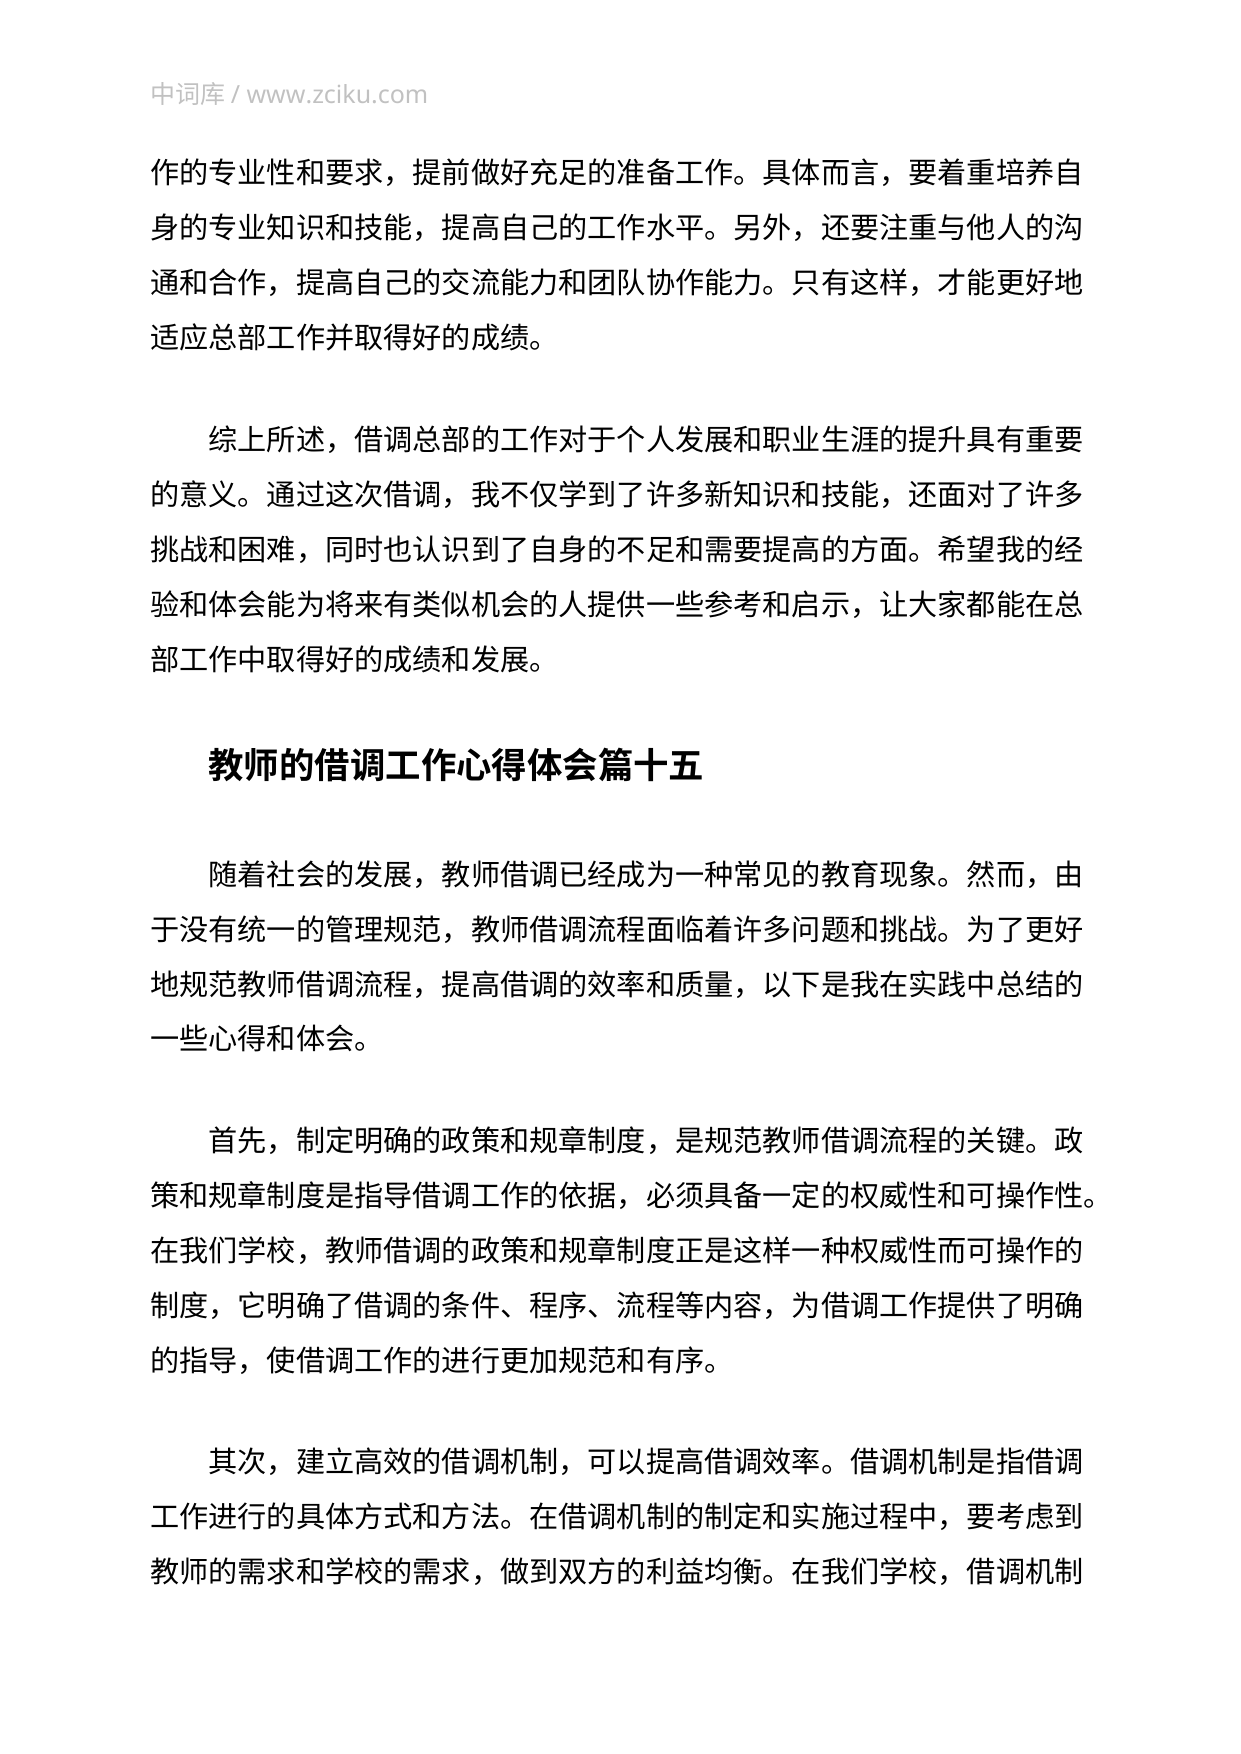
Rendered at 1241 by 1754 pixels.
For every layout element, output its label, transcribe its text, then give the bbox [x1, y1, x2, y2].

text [150, 150, 1090, 357]
text 首先，制定明确的政策和规章制度，是规范教师借调流程的关键。政策和规章制度是指导借调工作的依据，必须具备一定的权威性和可操作性。在我们学校，教师借调的政策和规章制度正是这样一种权威性而可操作的制度，它明确了借调的条件、程序、流程等内容，为借调工作提供了明确的指导，使借调工作的进行更加规范和有序。 [150, 1118, 1090, 1379]
text 教师的借调工作心得体会篇十五 [150, 738, 1090, 789]
text 随着社会的发展，教师借调已经成为一种常见的教育现象。然而，由于没有统一的管理规范，教师借调流程面临着许多问题和挑战。为了更好地规范教师借调流程，提高借调的效率和质量，以下是我在实践中总结的一些心得和体会。 [150, 851, 1090, 1058]
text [150, 1439, 1090, 1591]
text 综上所述，借调总部的工作对于个人发展和职业生涯的提升具有重要的意义。通过这次借调，我不仅学到了许多新知识和技能，还面对了许多挑战和困难，同时也认识到了自身的不足和需要提高的方面。希望我的经验和体会能为将来有类似机会的人提供一些参考和启示，让大家都能在总部工作中取得好的成绩和发展。 [150, 416, 1090, 678]
